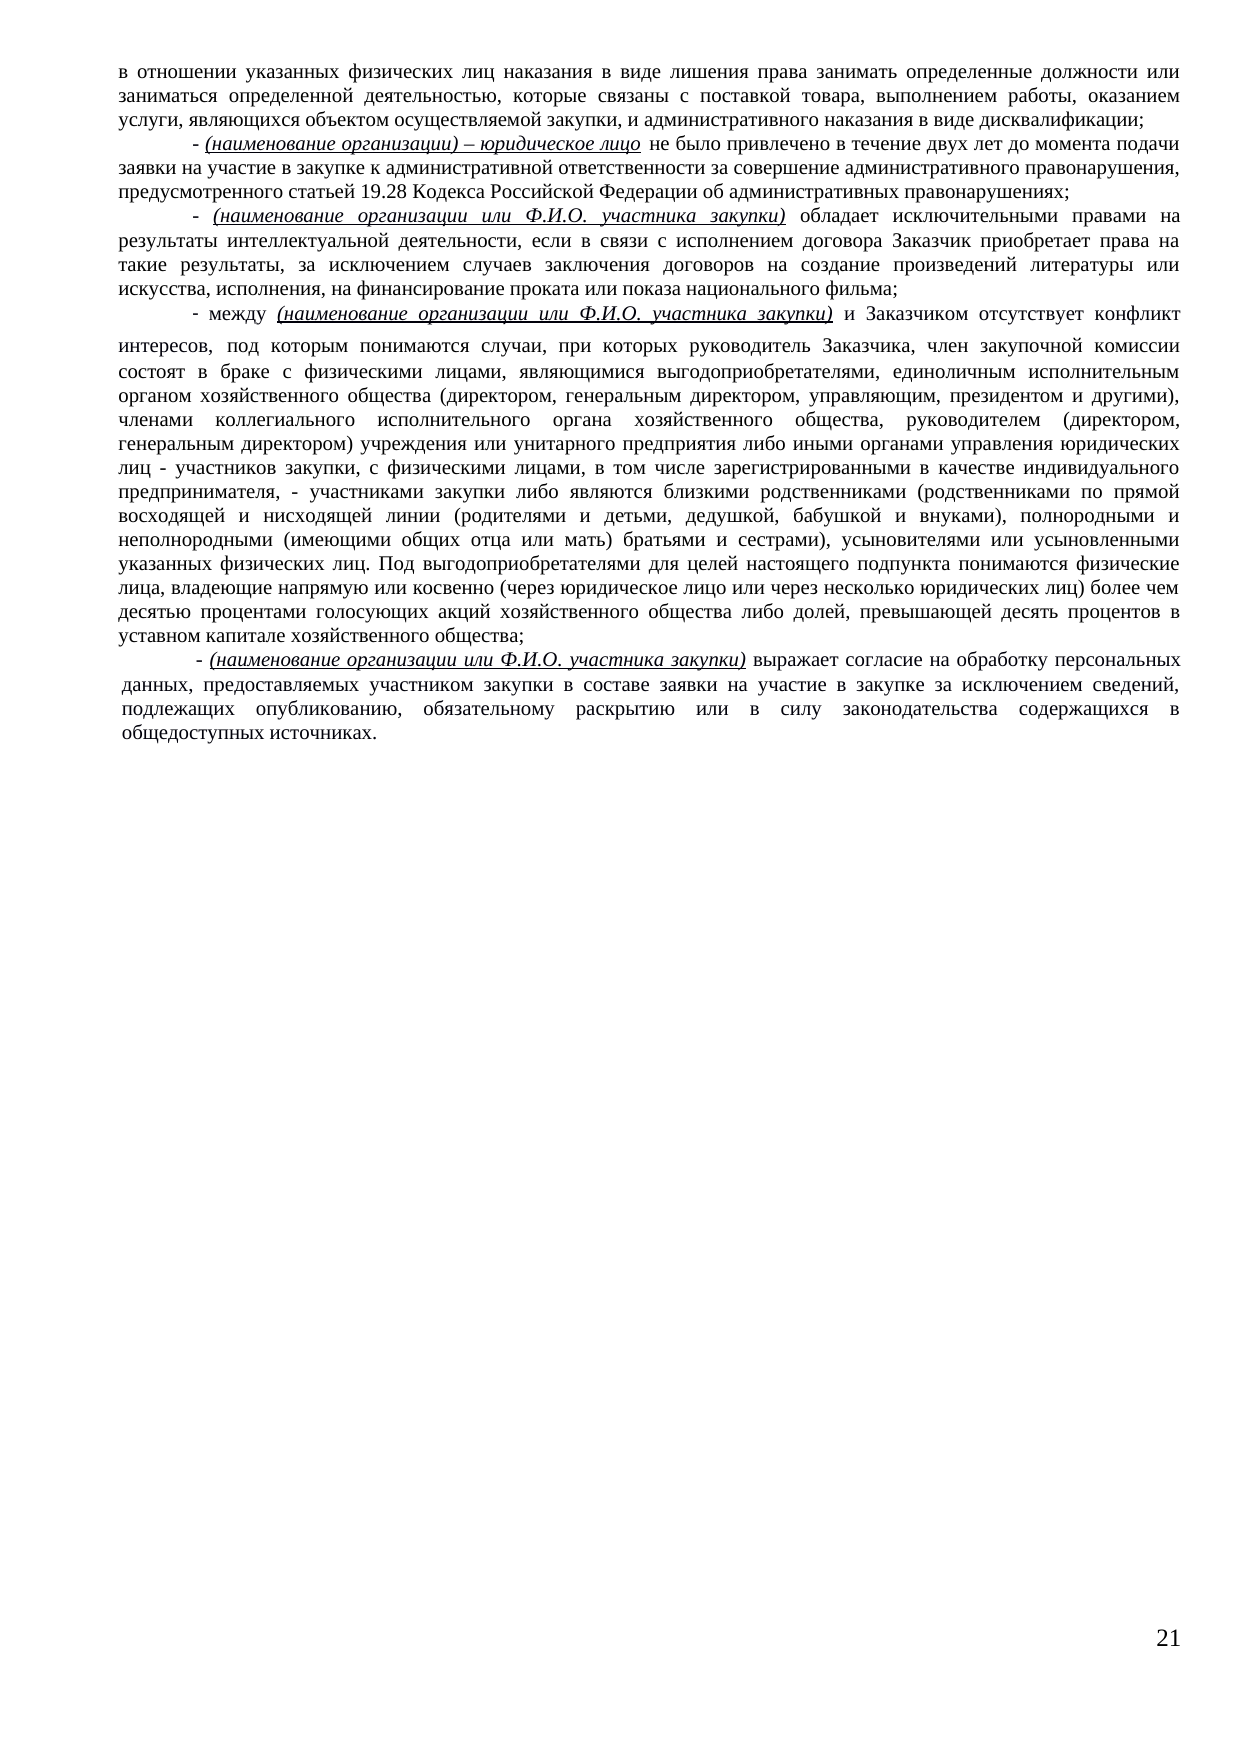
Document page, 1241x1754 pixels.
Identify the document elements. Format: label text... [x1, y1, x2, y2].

text - между (наименование организации или Ф.И.О. участника закупки) и Заказчиком отсутствует конфликт интересов, под которым понимаются случаи, при которых руководитель Заказчика, член закупочной комиссии состоят в браке с физическими лицами, являющимися выгодоприобретателями, единоличным исполнительным органом хозяйственного общества (директором, генеральным директором, управляющим, президентом и другими), членами коллегиального исполнительного органа хозяйственного общества, руководителем (директором, генеральным директором) учреждения или унитарного предприятия либо иными органами управления юридических лиц - участников закупки, с физическими лицами, в том числе зарегистрированными в качестве индивидуального предпринимателя, - участниками закупки либо являются близкими родственниками (родственниками по прямой восходящей и нисходящей линии (родителями и детьми, дедушкой, бабушкой и внуками), полнородными и неполнородными (имеющими общих отца или мать) братьями и сестрами), усыновителями или усыновленными указанных физических лиц. Под выгодоприобретателями для целей настоящего подпункта понимаются физические лица, владеющие напрямую или косвенно (через юридическое лицо или через несколько юридических лиц) более чем десятью процентами голосующих акций хозяйственного общества либо долей, превышающей десять процентов в уставном капитале хозяйственного общества; [118, 300, 1181, 647]
text - (наименование организации или Ф.И.О. участника закупки) обладает исключительными правами на результаты интеллектуальной деятельности, если в связи с исполнением договора Заказчик приобретает права на такие результаты, за исключением случаев заключения договоров на создание произведений литературы или искусства, исполнения, на финансирование проката или показа национального фильма; [118, 203, 1181, 300]
text - (наименование организации или Ф.И.О. участника закупки) выражает согласие на обработку персональных данных, предоставляемых участником закупки в составе заявки на участие в закупке за исключением сведений, подлежащих опубликованию, обязательному раскрытию или в силу законодательства содержащихся в общедоступных источниках. [122, 647, 1181, 744]
text - (наименование организации) – юридическое лицо не было привлечено в течение двух лет до момента подачи заявки на участие в закупке к административной ответственности за совершение административного правонарушения, предусмотренного статьей 19.28 Кодекса Российской Федерации об административных правонарушениях; [118, 131, 1181, 203]
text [118, 59, 1181, 131]
